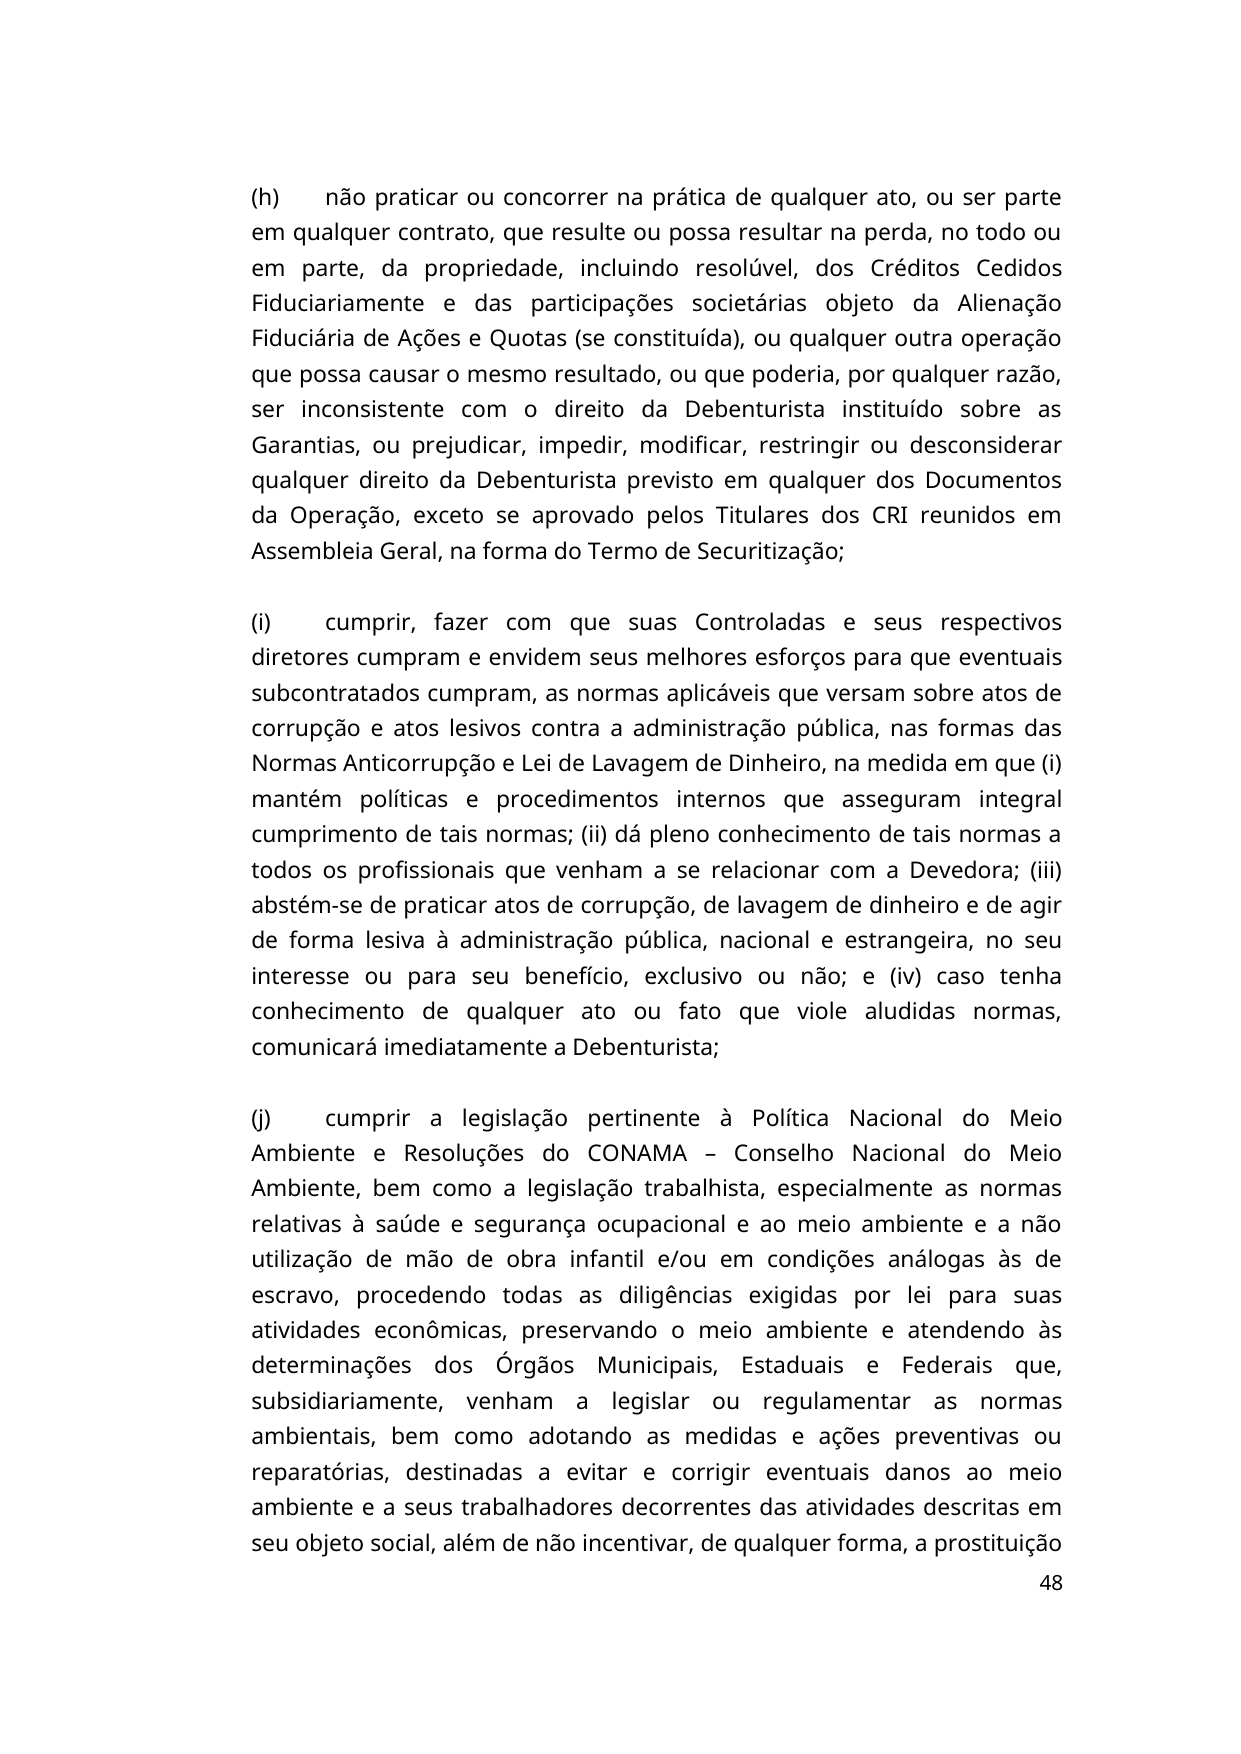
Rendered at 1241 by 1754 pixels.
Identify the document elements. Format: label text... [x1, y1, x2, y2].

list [251, 1098, 1063, 1558]
list (i) cumprir, fazer com que suas Controladas e seus respectivos diretores cumpram e envidem seus melhores esforços para que eventuais subcontratados cumpram, as normas aplicáveis que versam sobre atos de corrupção e atos lesivos contra a administração pública, nas formas das Normas Anticorrupção e Lei de Lavagem de Dinheiro, na medida em que (i) mantém políticas e procedimentos internos que asseguram integral cumprimento de tais normas; (ii) dá pleno conhecimento de tais normas a todos os profissionais que venham a se relacionar com a Devedora; (iii) abstém-se de praticar atos de corrupção, de lavagem de dinheiro e de agir de forma lesiva à administração pública, nacional e estrangeira, no seu interesse ou para seu benefício, exclusivo ou não; e (iv) caso tenha conhecimento de qualquer ato ou fato que viole aludidas normas, comunicará imediatamente a Debenturista; [251, 602, 1063, 1062]
list (h) não praticar ou concorrer na prática de qualquer ato, ou ser parte em qualquer contrato, que resulte ou possa resultar na perda, no todo ou em parte, da propriedade, incluindo resolúvel, dos Créditos Cedidos Fiduciariamente e das participações societárias objeto da Alienação Fiduciária de Ações e Quotas (se constituída), ou qualquer outra operação que possa causar o mesmo resultado, ou que poderia, por qualquer razão, ser inconsistente com o direito da Debenturista instituído sobre as Garantias, ou prejudicar, impedir, modificar, restringir ou desconsiderar qualquer direito da Debenturista previsto em qualquer dos Documentos da Operação, exceto se aprovado pelos Titulares dos CRI reunidos em Assembleia Geral, na forma do Termo de Securitização; [251, 177, 1063, 566]
